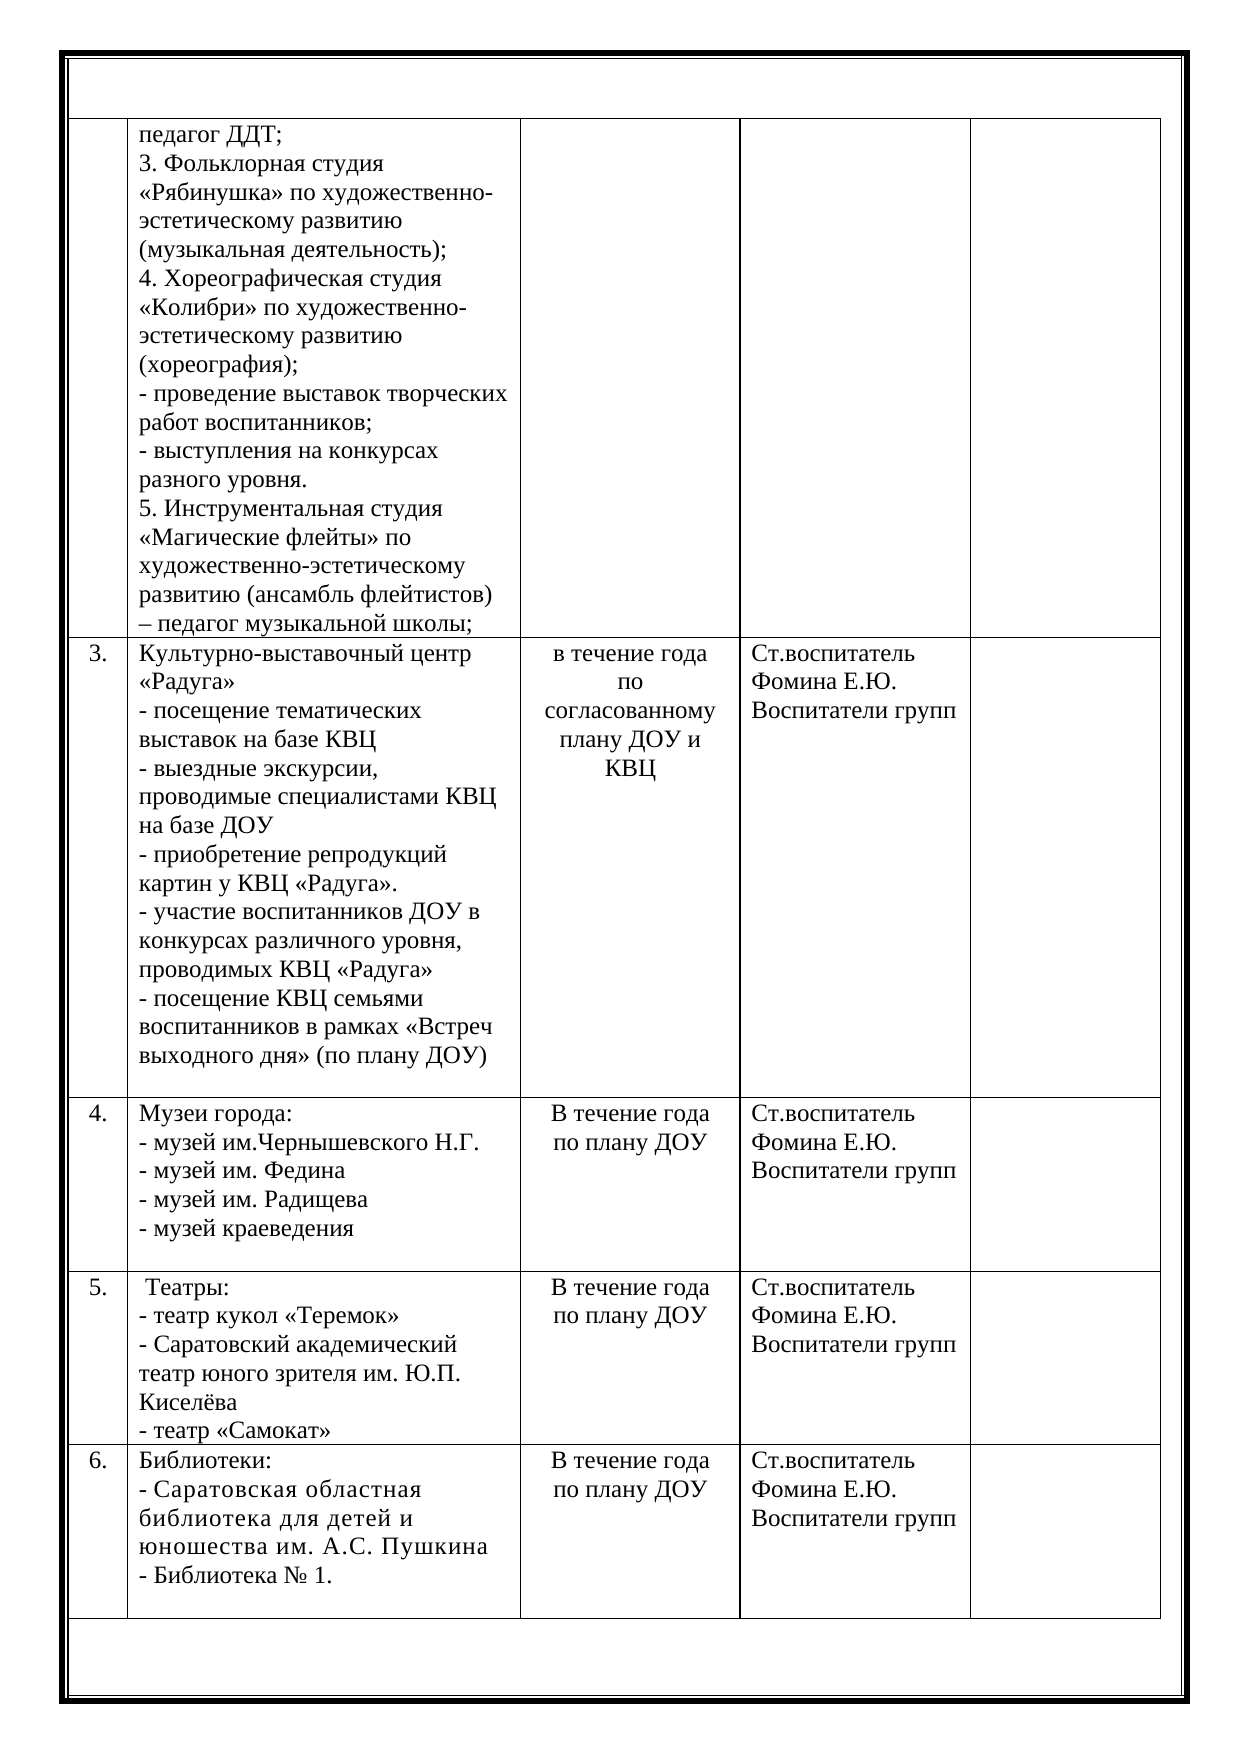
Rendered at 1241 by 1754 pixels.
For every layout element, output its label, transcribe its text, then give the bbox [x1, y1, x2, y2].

table_cell В течение года по плану ДОУ [521, 1272, 739, 1444]
table_cell Библиотеки: - Саратовская областная библиотека для детей и юношества им. А.С. Пушкина - Библиотека № 1. [128, 1445, 520, 1618]
table_cell 5. [69, 1272, 127, 1444]
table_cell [741, 119, 970, 637]
table_cell Музеи города: - музей им.Чернышевского Н.Г. - музей им. Федина - музей им. Радищева - музей краеведения [128, 1098, 520, 1271]
table_cell Театры: - театр кукол «Теремок» - Саратовский академический театр юного зрителя им. Ю.П. Киселёва - театр «Самокат» [128, 1272, 520, 1444]
table_cell 3. [69, 638, 127, 1097]
table_cell в течение года по согласованному плану ДОУ и КВЦ [521, 638, 739, 1097]
table_cell Культурно-выставочный центр «Радуга» - посещение тематических выставок на базе КВЦ - выездные экскурсии, проводимые специалистами КВЦ на базе ДОУ - приобретение репродукций картин у КВЦ «Радуга». - участие воспитанников ДОУ в конкурсах различного уровня, проводимых КВЦ «Радуга» - посещение КВЦ семьями воспитанников в рамках «Встреч выходного дня» (по плану ДОУ) [128, 638, 520, 1097]
table_cell Ст.воспитатель Фомина Е.Ю. Воспитатели групп [741, 1272, 970, 1444]
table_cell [521, 1445, 739, 1618]
table_cell 4. [69, 1098, 127, 1271]
table_cell [971, 638, 1160, 1097]
table_cell Ст.воспитатель Фомина Е.Ю. Воспитатели групп [741, 1445, 970, 1618]
table_cell 2. [69, 119, 127, 637]
table_cell [971, 1272, 1160, 1444]
table_cell [971, 119, 1160, 637]
table_cell [971, 1098, 1160, 1271]
table_cell В течение года по плану ДОУ [521, 1098, 739, 1271]
table_cell [971, 1445, 1160, 1618]
table_cell Ст.воспитатель Фомина Е.Ю. Воспитатели групп [741, 638, 970, 1097]
table_cell 6. [69, 1445, 127, 1618]
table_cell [128, 119, 520, 637]
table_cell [521, 119, 739, 637]
table_cell Ст.воспитатель Фомина Е.Ю. Воспитатели групп [741, 1098, 970, 1271]
